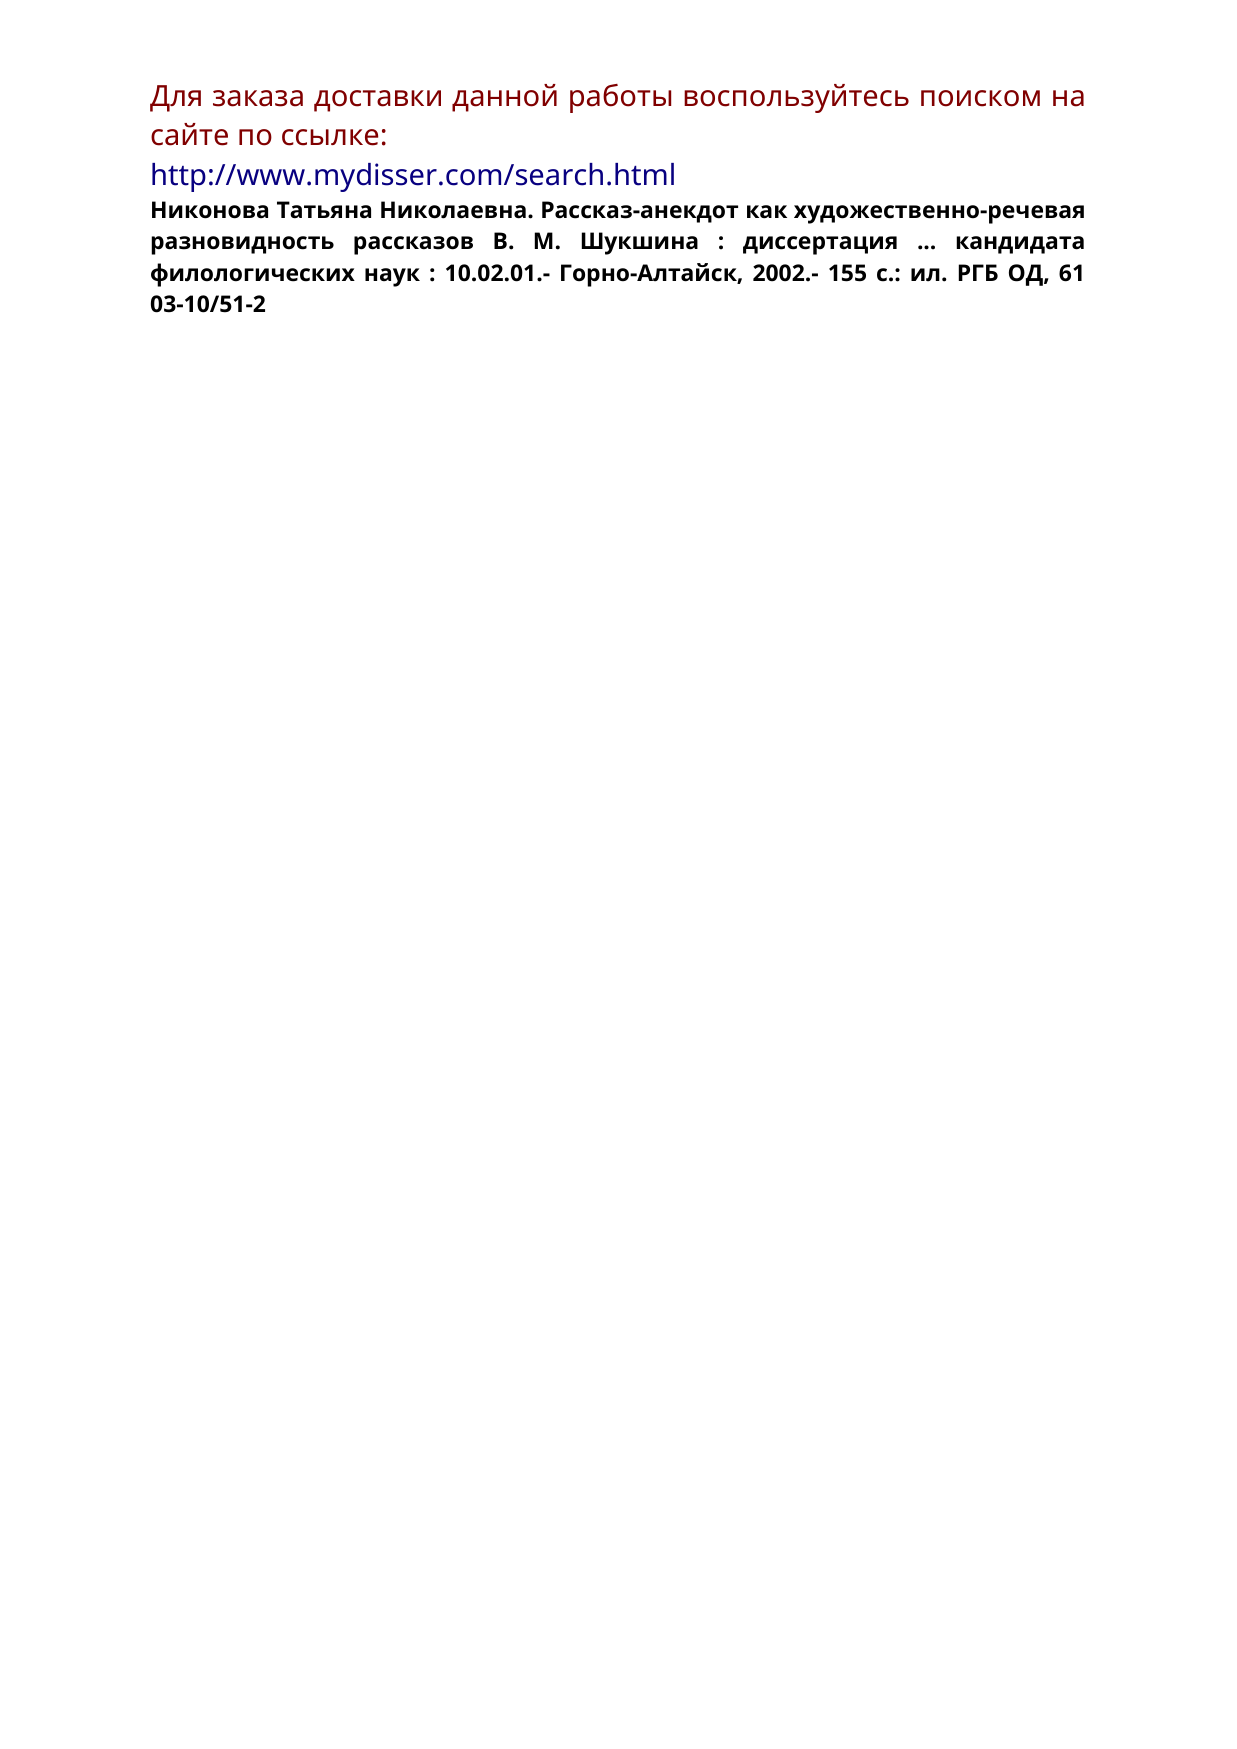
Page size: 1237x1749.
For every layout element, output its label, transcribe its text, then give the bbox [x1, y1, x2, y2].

text Никонова Татьяна Николаевна. Рассказ-анекдот как художественно-речевая разновидность рассказов В. М. Шукшина : диссертация ... кандидата филологических наук : 10.02.01.- Горно-Алтайск, 2002.- 155 с.: ил. РГБ ОД, 61 03-10/51-2 [150, 194, 1086, 319]
